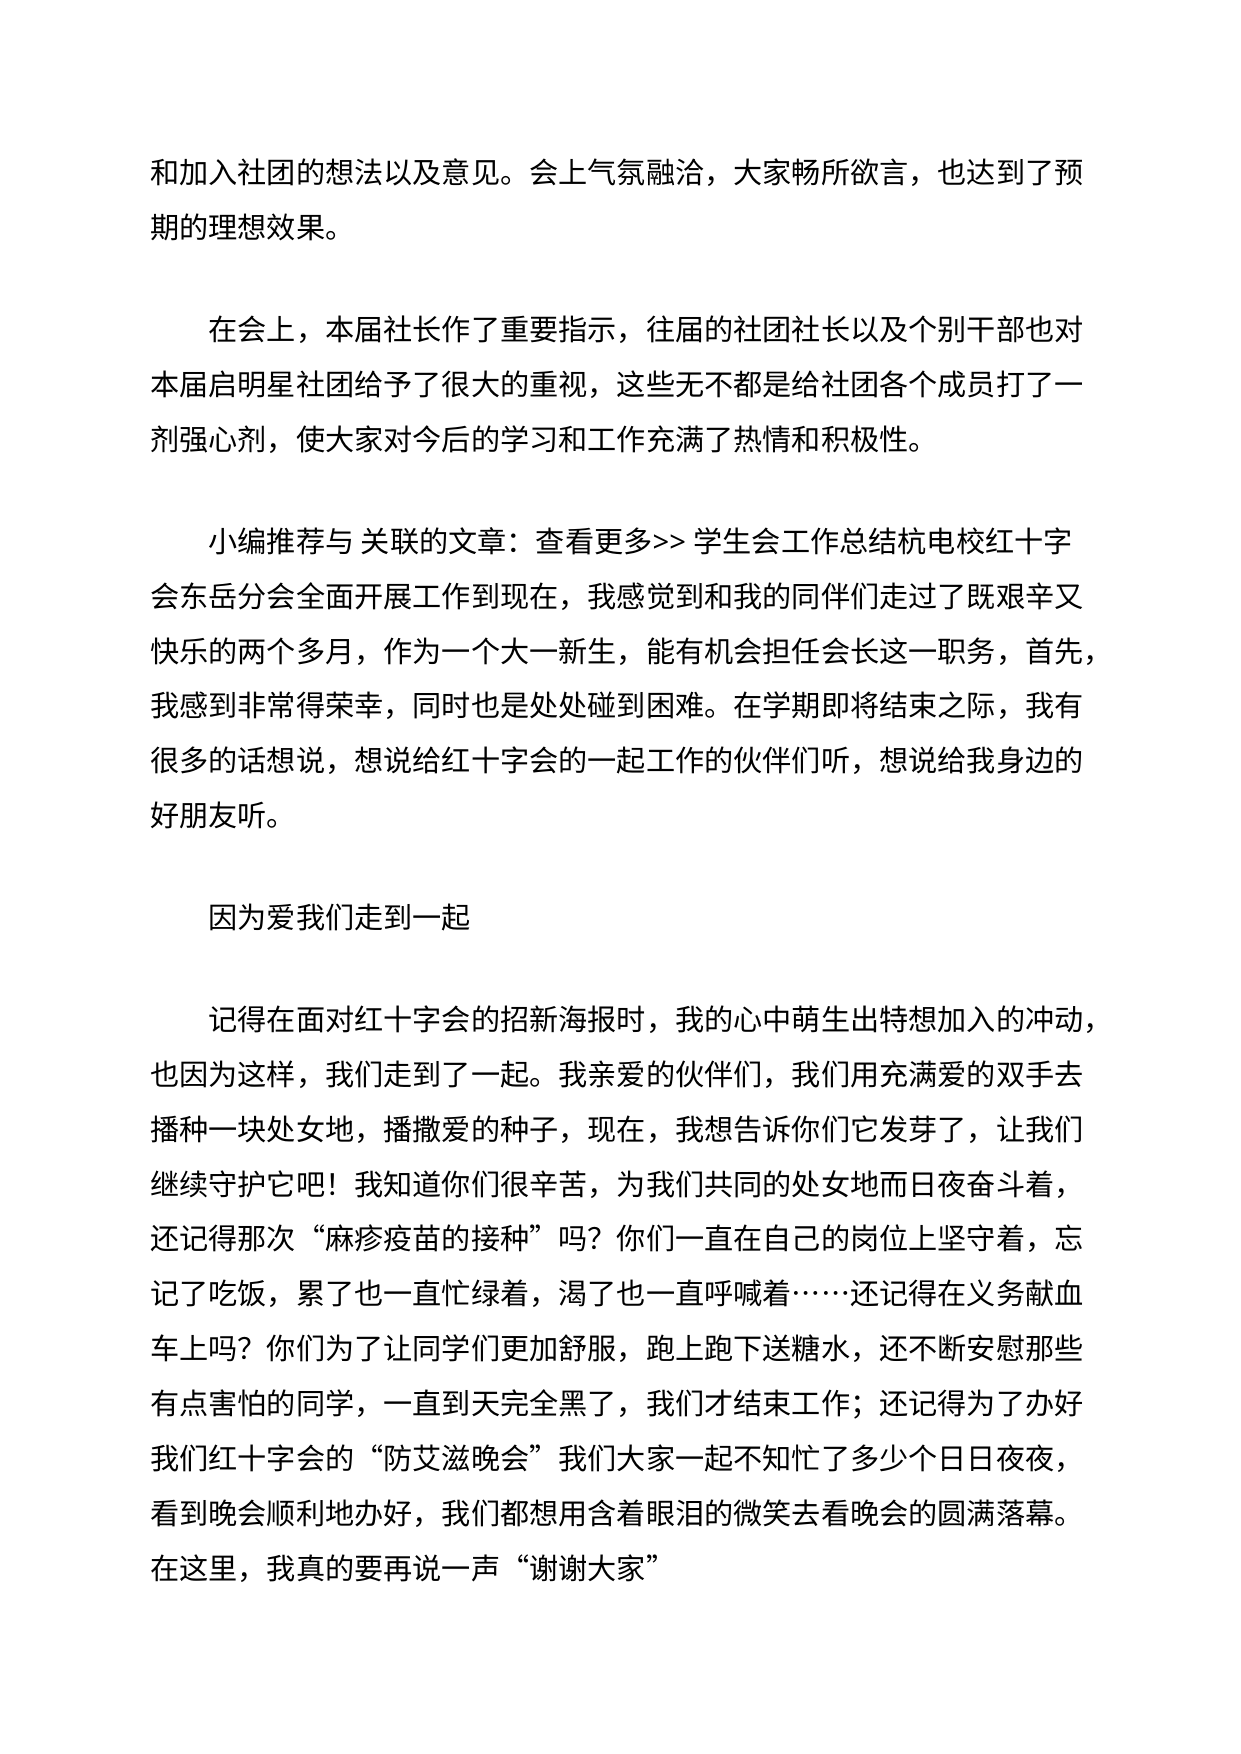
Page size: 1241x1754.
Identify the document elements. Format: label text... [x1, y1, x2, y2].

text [150, 150, 1090, 247]
text 因为爱我们走到一起 [150, 894, 1090, 937]
text 在会上，本届社长作了重要指示，往届的社团社长以及个别干部也对本届启明星社团给予了很大的重视，这些无不都是给社团各个成员打了一剂强心剂，使大家对今后的学习和工作充满了热情和积极性。 [150, 307, 1090, 459]
text 小编推荐与 关联的文章：查看更多>> 学生会工作总结杭电校红十字会东岳分会全面开展工作到现在，我感觉到和我的同伴们走过了既艰辛又快乐的两个多月，作为一个大一新生，能有机会担任会长这一职务，首先，我感到非常得荣幸，同时也是处处碰到困难。在学期即将结束之际，我有很多的话想说，想说给红十字会的一起工作的伙伴们听，想说给我身边的好朋友听。 [150, 518, 1090, 835]
text 记得在面对红十字会的招新海报时，我的心中萌生出特想加入的冲动，也因为这样，我们走到了一起。我亲爱的伙伴们，我们用充满爱的双手去播种一块处女地，播撒爱的种子，现在，我想告诉你们它发芽了，让我们继续守护它吧！我知道你们很辛苦，为我们共同的处女地而日夜奋斗着，还记得那次“麻疹疫苗的接种”吗？你们一直在自己的岗位上坚守着，忘记了吃饭，累了也一直忙绿着，渴了也一直呼喊着……还记得在义务献血车上吗？你们为了让同学们更加舒服，跑上跑下送糖水，还不断安慰那些有点害怕的同学，一直到天完全黑了，我们才结束工作；还记得为了办好我们红十字会的“防艾滋晚会”我们大家一起不知忙了多少个日日夜夜，看到晚会顺利地办好，我们都想用含着眼泪的微笑去看晚会的圆满落幕。在这里，我真的要再说一声“谢谢大家” [150, 996, 1090, 1588]
